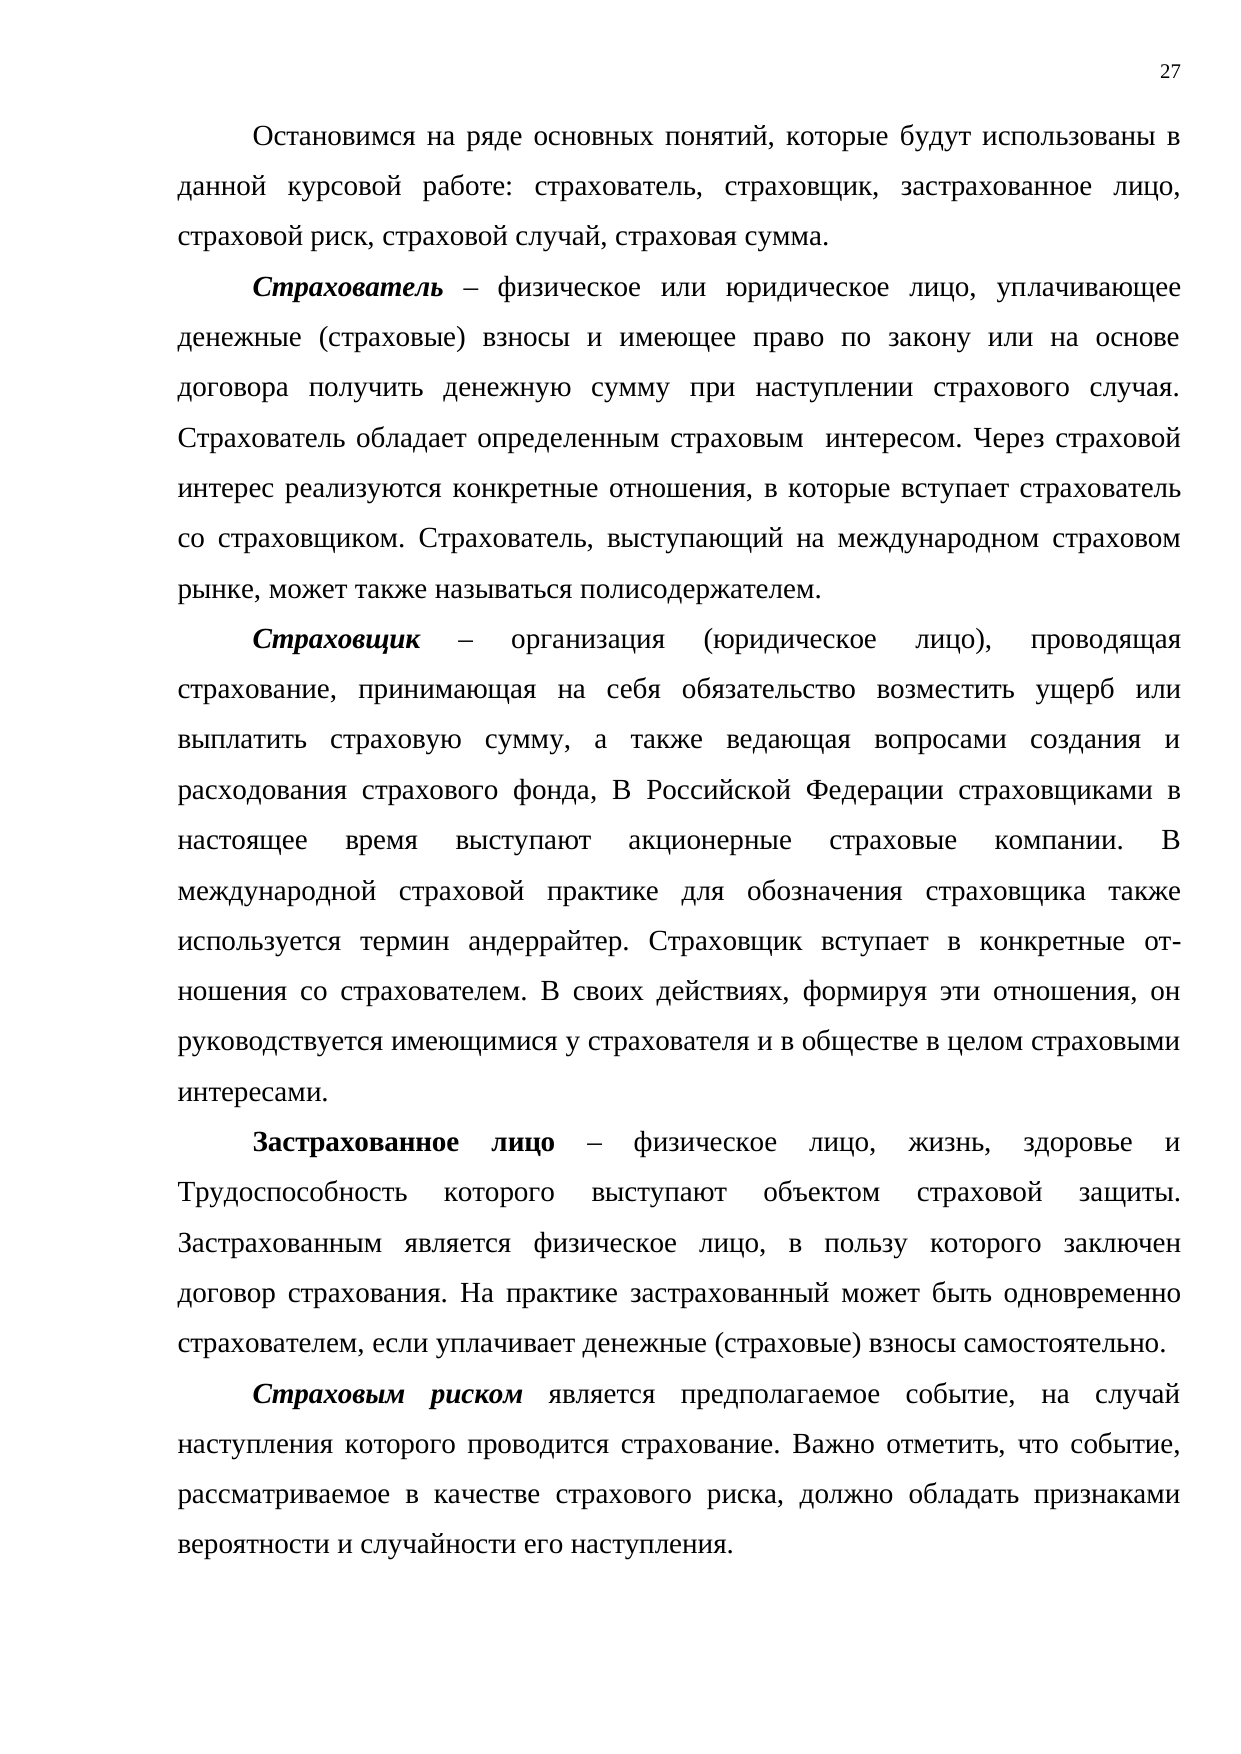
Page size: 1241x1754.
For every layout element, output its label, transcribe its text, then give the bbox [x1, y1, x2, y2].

text Страховым риском является предполагаемое событие, на случай наступления которого проводится страхование. Важно отметить, что событие, рассматриваемое в качестве страхового риска, должно обладать признаками вероятности и случайности его наступления. [177, 1376, 1181, 1560]
text Страхователь – физическое или юридическое лицо, уплачивающее денежные (страховые) взносы и имеющее право по закону или на основе договора получить денежную сумму при наступлении страхового случая. Страхователь обладает определенным страховым интересом. Через страховой интерес реализуются конкретные отношения, в которые вступает страхователь со страховщиком. Страхователь, выступающий на международном страховом рынке, может также называться полисодержателем. [177, 269, 1181, 604]
text Страховщик – организация (юридическое лицо), проводящая страхование, принимающая на себя обязательство возместить ущерб или выплатить страховую сумму, а также ведающая вопросами создания и расходования страхового фонда, В Российской Федерации страховщиками в настоящее время выступают акционерные страховые компании. В международной страховой практике для обозначения страховщика также используется термин андеррайтер. Страховщик вступает в конкретные отношения со страхователем. В своих действиях, формируя эти отношения, он руководствуется имеющимися у страхователя и в обществе в целом страховыми интересами. [177, 621, 1181, 1108]
text Застрахованное лицо – физическое лицо, жизнь, здоровье и Трудоспособность которого выступают объектом страховой защиты. Застрахованным является физическое лицо, в пользу которого заключен договор страхования. На практике застрахованный может быть одновременно страхователем, если уплачивает денежные (страховые) взносы самостоятельно. [177, 1124, 1181, 1359]
text Остановимся на ряде основных понятий, которые будут использованы в данной курсовой работе: страхователь, страховщик, застрахованное лицо, страховой риск, страховой случай, страховая сумма. [177, 118, 1181, 252]
